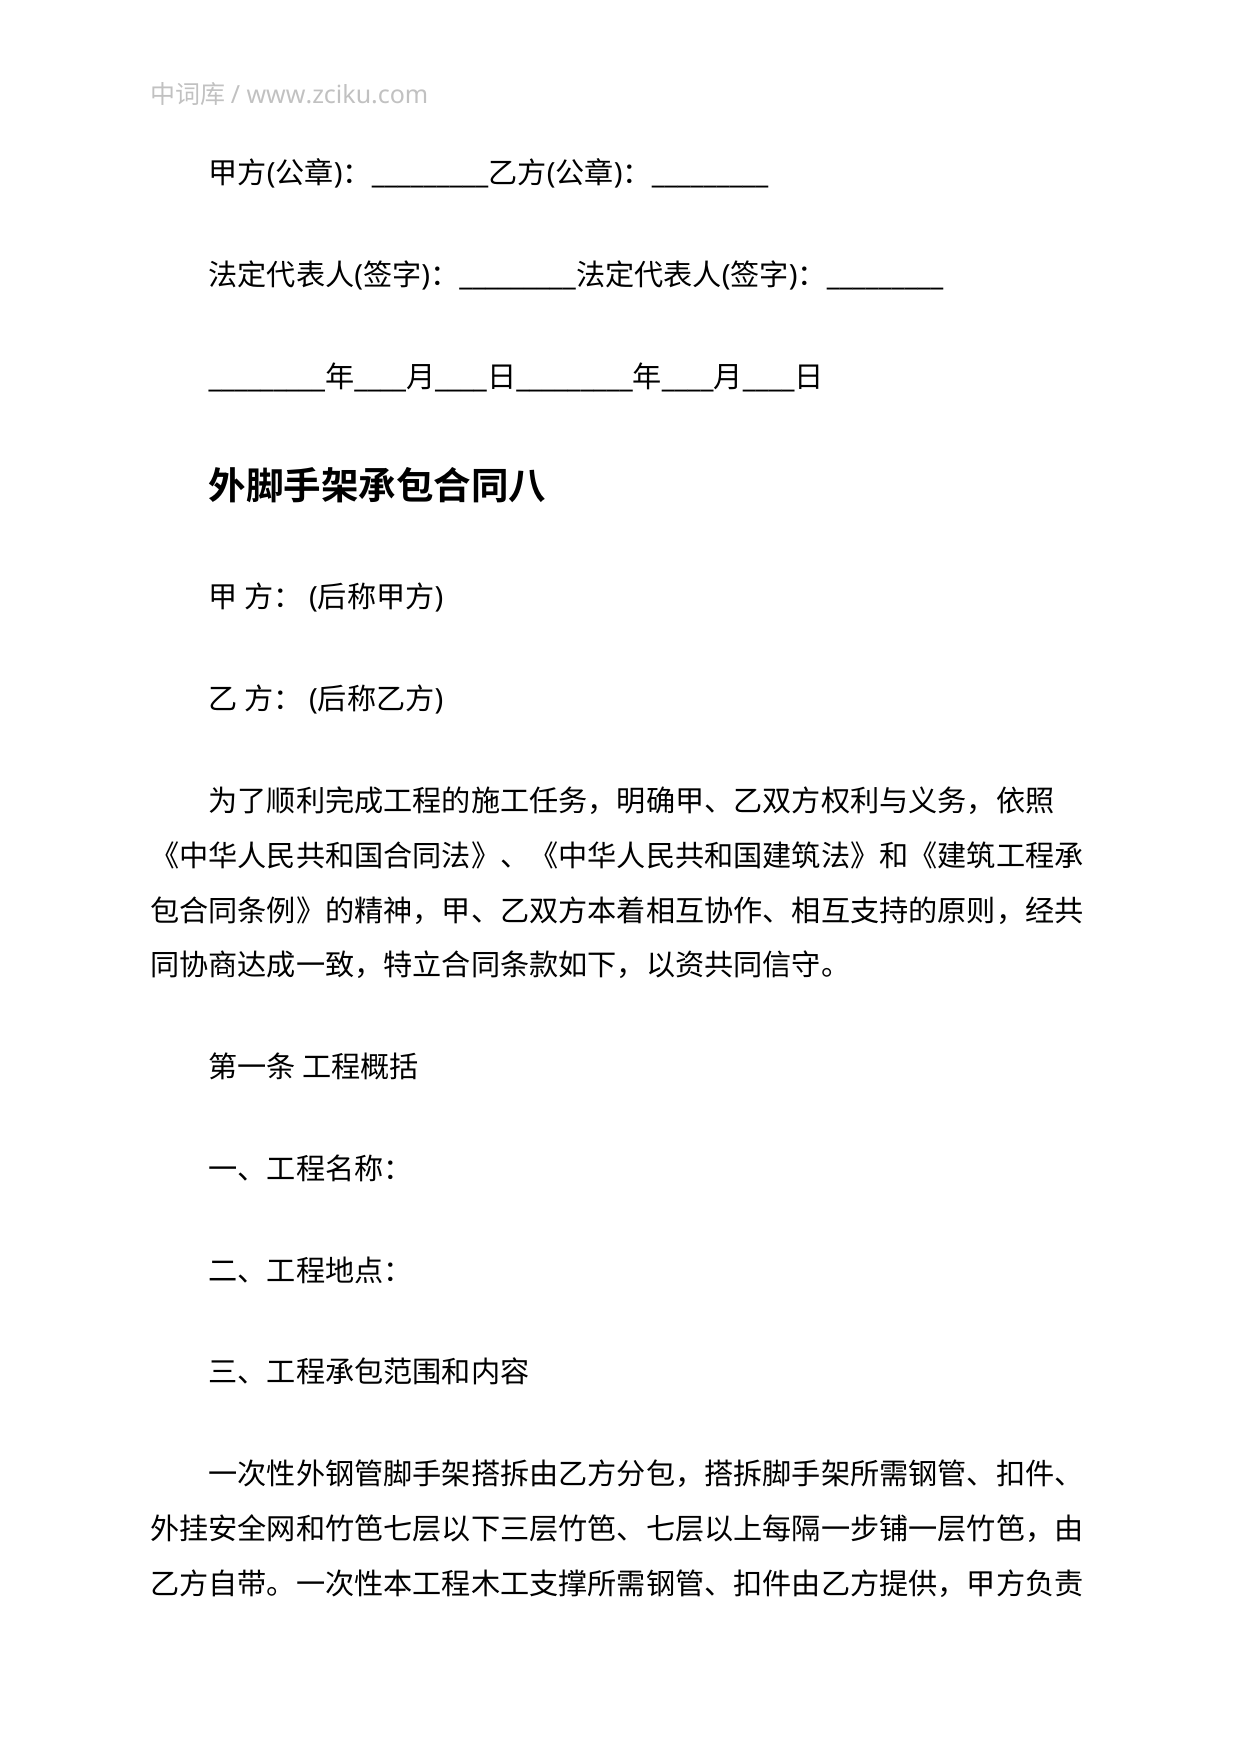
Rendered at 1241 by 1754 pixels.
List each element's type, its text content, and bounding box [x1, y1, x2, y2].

text 三、工程承包范围和内容 [150, 1349, 1090, 1391]
text 二、工程地点： [150, 1247, 1090, 1289]
text 法定代表人(签字)：_________法定代表人(签字)：_________ [150, 252, 1090, 294]
text 外脚手架承包合同八 [150, 456, 1090, 510]
text 乙 方： (后称乙方) [150, 675, 1090, 718]
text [150, 1451, 1090, 1603]
text 第一条 工程概括 [150, 1044, 1090, 1086]
text 甲 方： (后称甲方) [150, 573, 1090, 616]
text 一、工程名称： [150, 1146, 1090, 1188]
text 为了顺利完成工程的施工任务，明确甲、乙双方权利与义务，依照《中华人民共和国合同法》、《中华人民共和国建筑法》和《建筑工程承包合同条例》的精神，甲、乙双方本着相互协作、相互支持的原则，经共同协商达成一致，特立合同条款如下，以资共同信守。 [150, 777, 1090, 984]
text _________年____月____日_________年____月____日 [150, 354, 1090, 396]
text 甲方(公章)：_________乙方(公章)：_________ [150, 150, 1090, 192]
